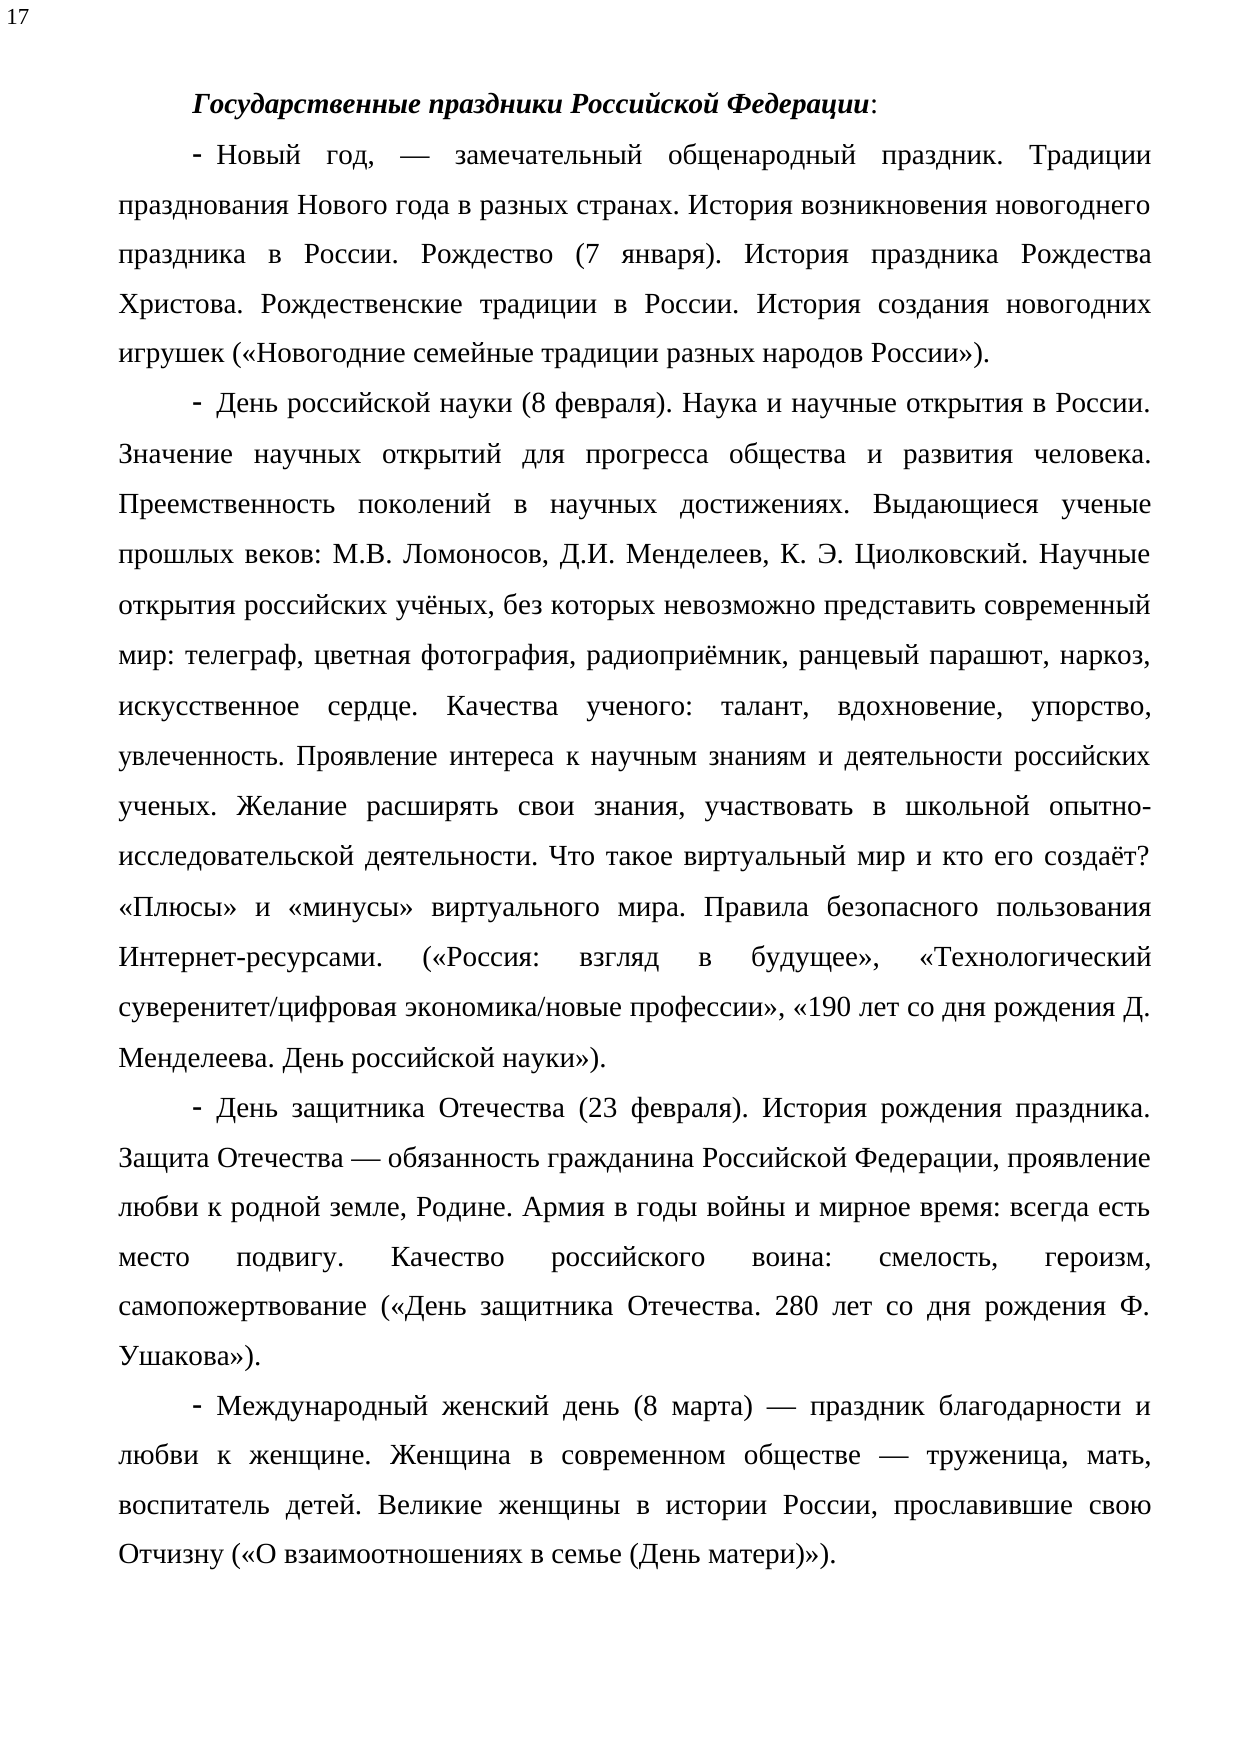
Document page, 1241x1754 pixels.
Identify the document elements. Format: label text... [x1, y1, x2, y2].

list День защитника Отечества (23 февраля). История рождения праздника. Защита Отечества — обязанность гражданина Российской Федерации, проявление любви к родной земле, Родине. Армия в годы войны и мирное время: всегда есть место подвигу. Качество российского воина: смелость, героизм, самопожертвование («День защитника Отечества. 280 лет со дня рождения Ф. Ушакова»). [118, 1090, 1152, 1372]
list Новый год, — замечательный общенародный праздник. Традиции празднования Нового года в разных странах. История возникновения новогоднего праздника в России. Рождество (7 января). История праздника Рождества Христова. Рождественские традиции в России. История создания новогодних игрушек («Новогодние семейные традиции разных народов России»). [118, 137, 1152, 369]
list День российской науки (8 февраля). Наука и научные открытия в России. Значение научных открытий для прогресса общества и развития человека. Преемственность поколений в научных достижениях. Выдающиеся ученые прошлых веков: М.В. Ломоносов, Д.И. Менделеев, К. Э. Циолковский. Научные открытия российских учёных, без которых невозможно представить современный мир: телеграф, цветная фотография, радиоприёмник, ранцевый парашют, наркоз, искусственное сердце. Качества ученого: талант, вдохновение, упорство, увлеченность. Проявление интереса к научным знаниям и деятельности российских ученых. Желание расширять свои знания, участвовать в школьной опытно- исследовательской деятельности. Что такое виртуальный мир и кто его создаёт? [118, 386, 1152, 872]
text Государственные праздники Российской Федерации: [192, 87, 1167, 120]
text «Плюсы» и «минусы» виртуального мира. Правила безопасного пользования Интернет-ресурсами. («Россия: взгляд в будущее», «Технологический суверенитет/цифровая экономика/новые профессии», «190 лет со дня рождения Д. Менделеева. День российской науки»). [118, 889, 1152, 1073]
list Международный женский день (8 марта) — праздник благодарности и любви к женщине. Женщина в современном обществе — труженица, мать, воспитатель детей. Великие женщины в истории России, прославившие свою Отчизну («О взаимоотношениях в семье (День матери)»). [118, 1388, 1152, 1570]
